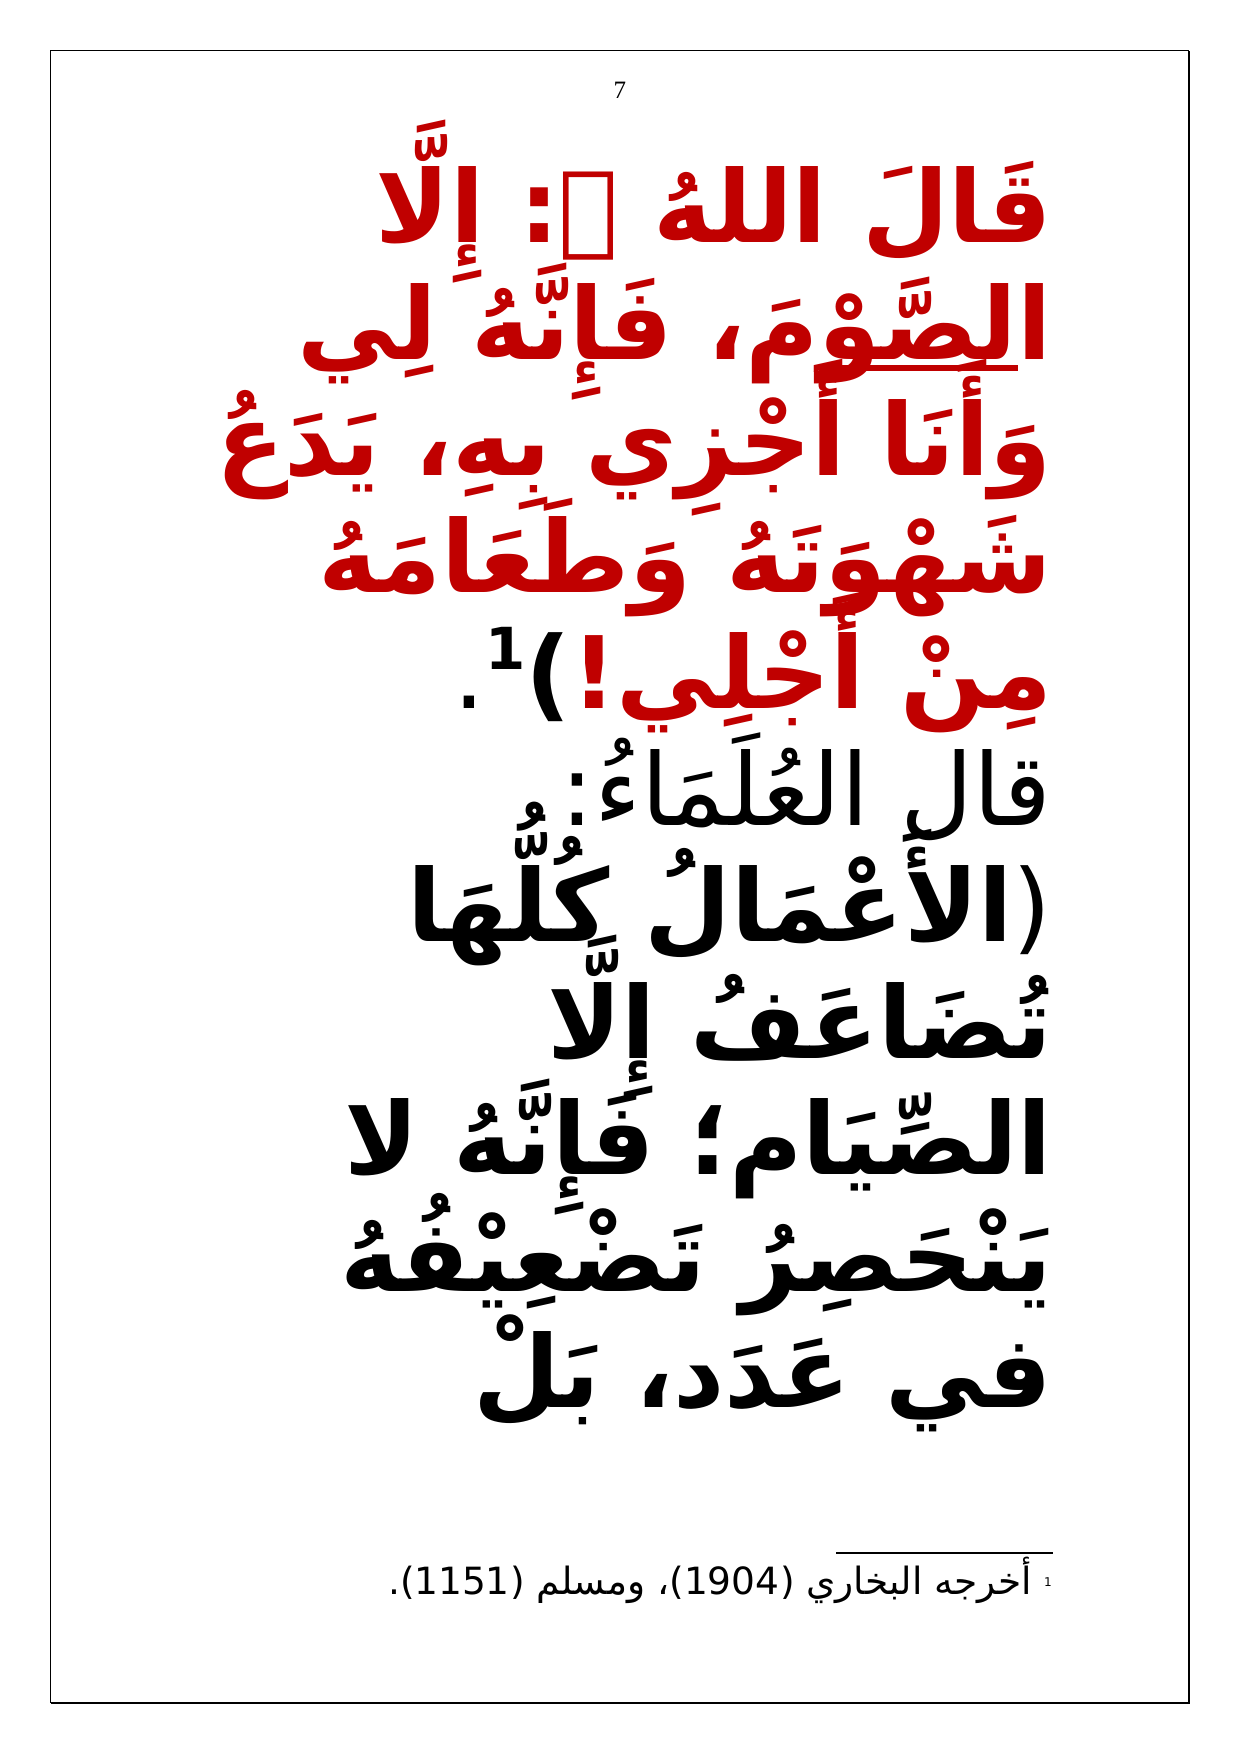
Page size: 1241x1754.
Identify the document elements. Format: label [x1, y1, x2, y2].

text [187, 150, 1052, 732]
text [187, 732, 1052, 1431]
